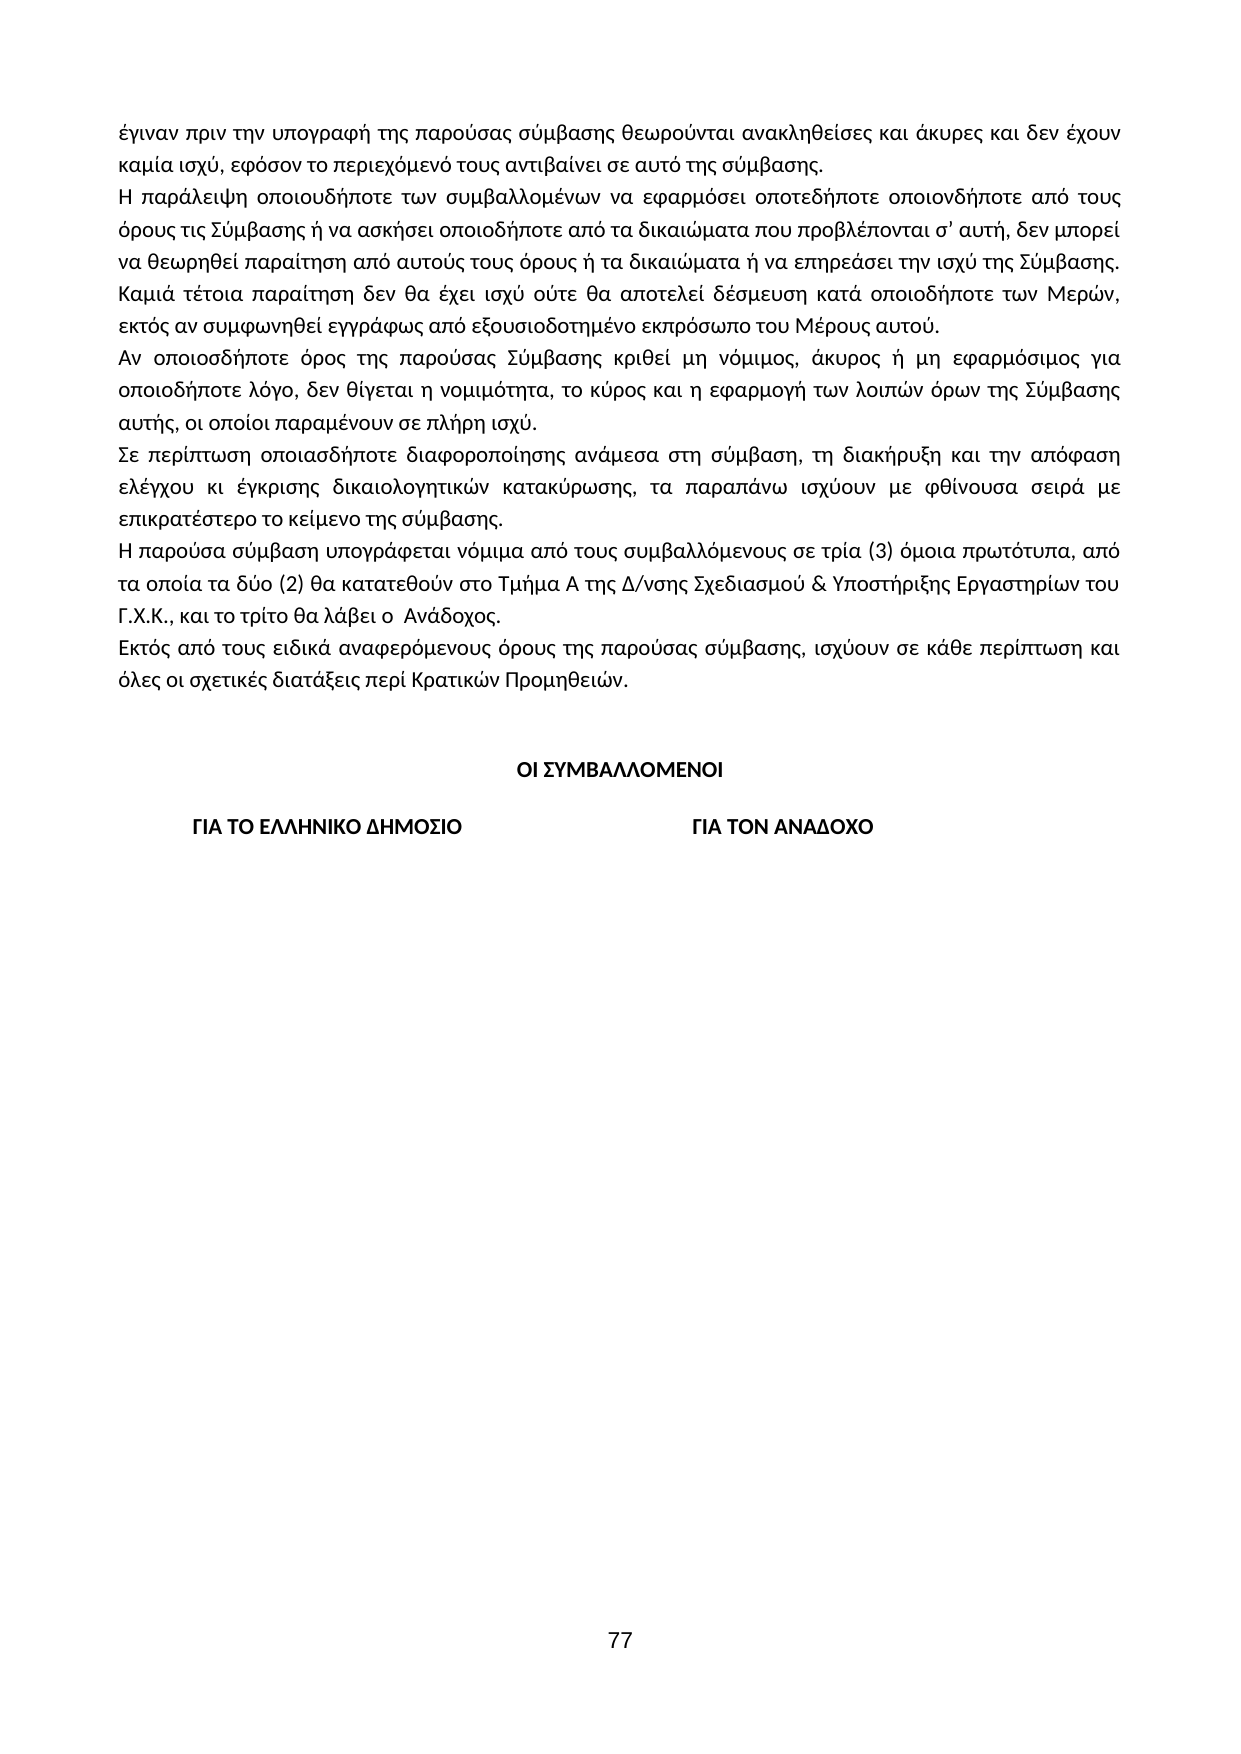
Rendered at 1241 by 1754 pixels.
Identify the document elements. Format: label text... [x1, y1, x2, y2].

text Σε περίπτωση οποιασδήποτε διαφοροποίησης ανάμεσα στη σύμβαση, τη διακήρυξη και την απόφαση ελέγχου κι έγκρισης δικαιολογητικών κατακύρωσης, τα παραπάνω ισχύουν με φθίνουσα σειρά με επικρατέστερο το κείμενο της σύμβασης. [118, 440, 1122, 532]
text Η παράλειψη οποιουδήποτε των συμβαλλομένων να εφαρμόσει οποτεδήποτε οποιονδήποτε από τους όρους τις Σύμβασης ή να ασκήσει οποιοδήποτε από τα δικαιώματα που προβλέπονται σ’ αυτή, δεν μπορεί να θεωρηθεί παραίτηση από αυτούς τους όρους ή τα δικαιώματα ή να επηρεάσει την ισχύ της Σύμβασης. Καμιά τέτοια παραίτηση δεν θα έχει ισχύ ούτε θα αποτελεί δέσμευση κατά οποιοδήποτε των Μερών, εκτός αν συμφωνηθεί εγγράφως από εξουσιοδοτημένο εκπρόσωπο του Μέρους αυτού. [118, 182, 1122, 339]
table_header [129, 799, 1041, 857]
text Εκτός από τους ειδικά αναφερόμενους όρους της παρούσας σύμβασης, ισχύουν σε κάθε περίπτωση και όλες οι σχετικές διατάξεις περί Κρατικών Προμηθειών. [118, 633, 1122, 693]
text ΟΙ ΣΥΜΒΑΛΛΟΜΕΝΟΙ [118, 755, 1122, 783]
text Αν οποιοσδήποτε όρος της παρούσας Σύμβασης κριθεί μη νόμιμος, άκυρος ή μη εφαρμόσιμος για οποιοδήποτε λόγο, δεν θίγεται η νομιμότητα, το κύρος και η εφαρμογή των λοιπών όρων της Σύμβασης αυτής, οι οποίοι παραμένουν σε πλήρη ισχύ. [118, 343, 1122, 436]
text Η παρούσα σύμβαση υπογράφεται νόμιμα από τους συμβαλλόμενους σε τρία (3) όμοια πρωτότυπα, από τα οποία τα δύο (2) θα κατατεθούν στο Τμήμα Α της Δ/νσης Σχεδιασμού & Υποστήριξης Εργαστηρίων του Γ.Χ.Κ., και το τρίτο θα λάβει ο Ανάδοχος. [118, 537, 1122, 629]
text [118, 118, 1122, 178]
